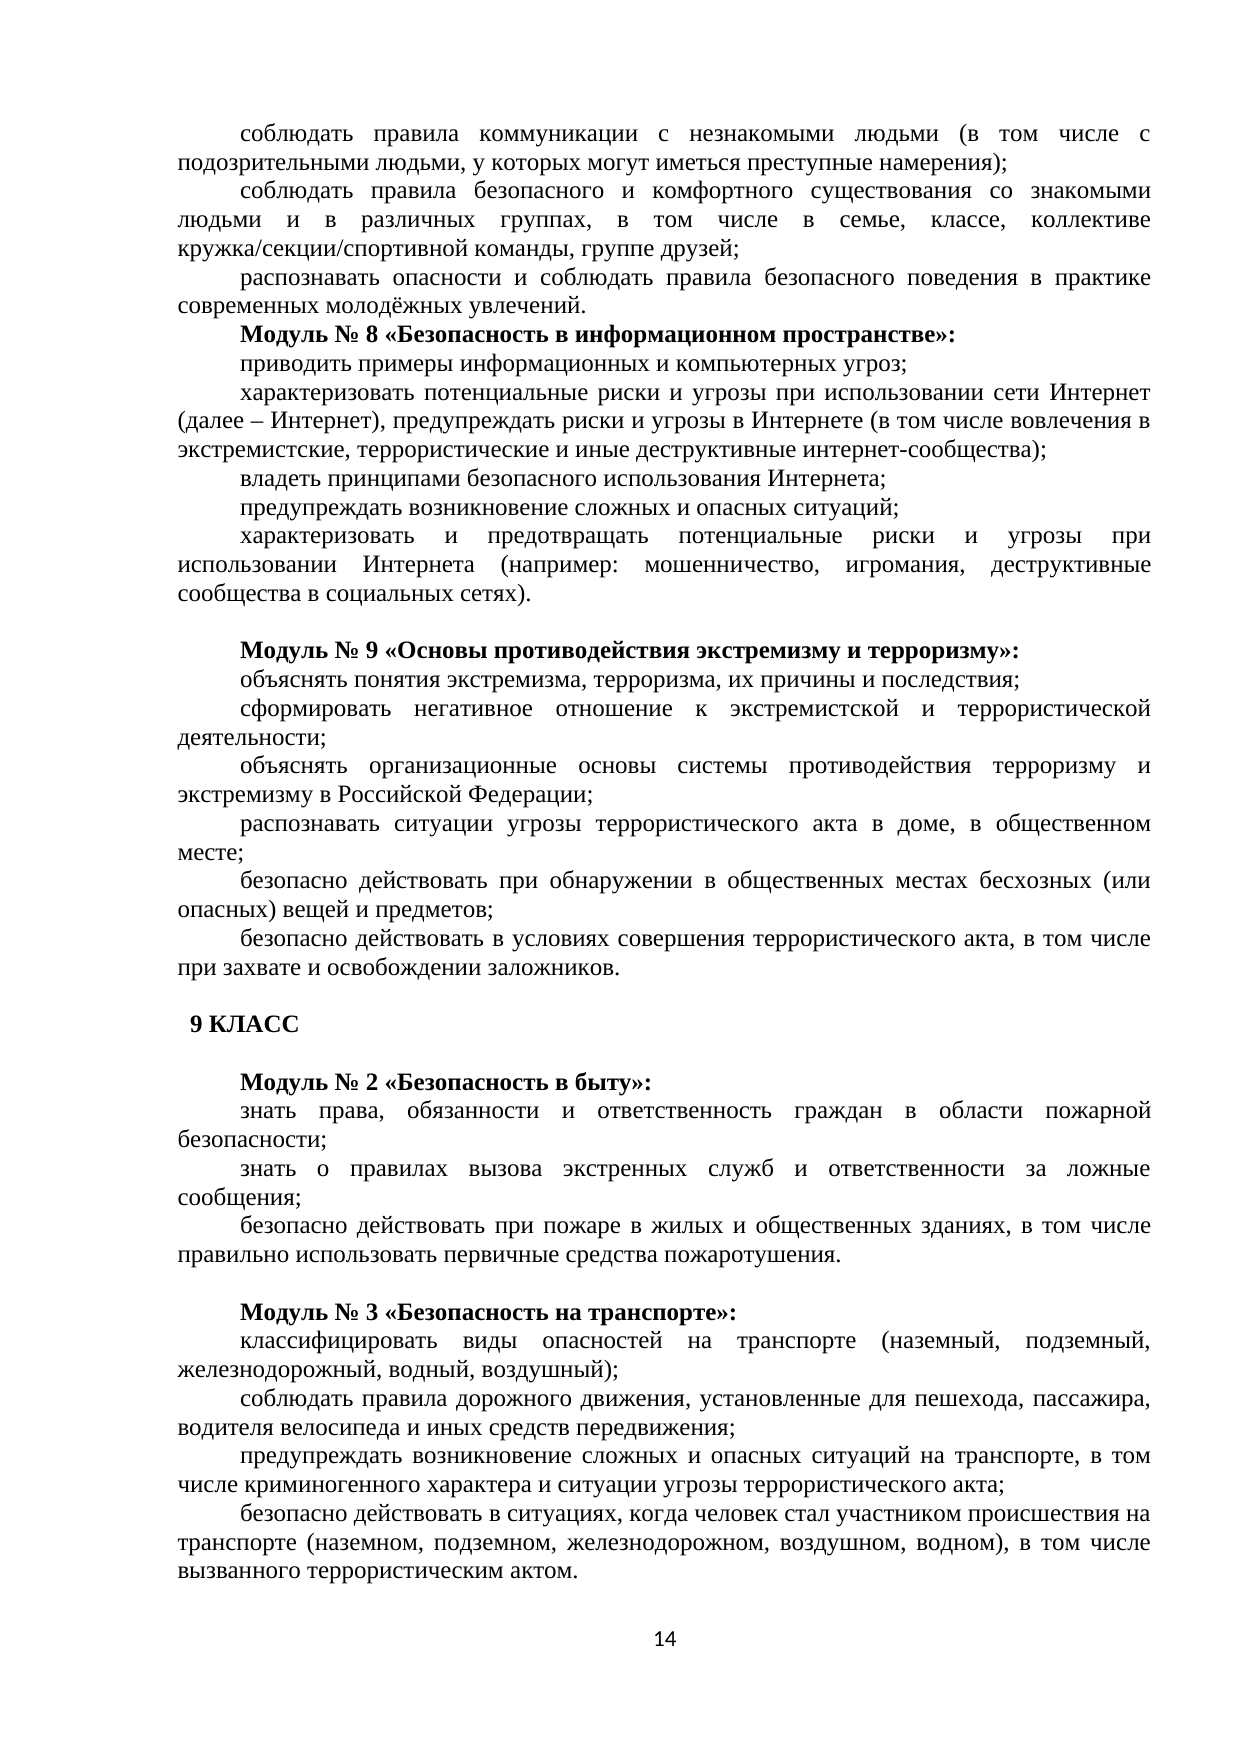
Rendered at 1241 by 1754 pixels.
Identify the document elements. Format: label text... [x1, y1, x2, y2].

text безопасно действовать в ситуациях, когда человек стал участником происшествия на транспорте (наземном, подземном, железнодорожном, воздушном, водном), в том числе вызванного террористическим актом. [177, 1498, 1152, 1584]
text знать права, обязанности и ответственность граждан в области пожарной безопасности; [177, 1096, 1152, 1153]
text сформировать негативное отношение к экстремистской и террористической деятельности; [177, 693, 1152, 751]
text безопасно действовать при пожаре в жилых и общественных зданиях, в том числе правильно использовать первичные средства пожаротушения. [177, 1211, 1152, 1268]
text характеризовать и предотвращать потенциальные риски и угрозы при использовании Интернета (например: мошенни­чество, игромания, деструктивные сообщества в социальных сетях). [177, 521, 1152, 607]
text распознавать опасности и соблюдать правила безопасного поведения в практике современных молодёжных увлечений. [177, 262, 1152, 319]
text соблюдать правила безопасного и комфортного существования со знакомыми людьми и в различных группах, в том числе в семье, классе, коллективе кружка/секции/спортивной команды, группе друзей; [177, 176, 1152, 262]
text безопасно действовать в условиях совершения террористического акта, в том числе при захвате и освобождении заложников. [177, 923, 1152, 981]
text Модуль № 3 «Безопасность на транспорте»: [177, 1297, 1152, 1326]
text безопасно действовать при обнаружении в общественных местах бесхозных (или опасных) вещей и предметов; [177, 866, 1152, 923]
text приводить примеры информационных и компьютерных угроз; [177, 348, 1152, 377]
text Модуль № 9 «Основы противодействия экстремизму и терроризму»: [177, 636, 1152, 664]
text предупреждать возникновение сложных и опасных ситуаций; [177, 492, 1152, 521]
text Модуль № 8 «Безопасность в информационном пространстве»: [177, 319, 1152, 348]
text распознавать ситуации угрозы террористического акта в доме, в общественном месте; [177, 808, 1152, 866]
text объяснять понятия экстремизма, терроризма, их причины и последствия; [177, 664, 1152, 693]
text классифицировать виды опасностей на транспорте (наземный, подземный, железнодорожный, водный, воздушный); [177, 1326, 1152, 1383]
text знать о правилах вызова экстренных служб и ответственности за ложные сообщения; [177, 1153, 1152, 1211]
text 9 КЛАСС [190, 1009, 1152, 1038]
text характеризовать потенциальные риски и угрозы при использовании сети Интернет (далее – Интернет), предупреждать риски и угрозы в Интернете (в том числе вовлечения в экстремистские, террористические и иные деструктивные интернет-сообщества); [177, 377, 1152, 463]
text соблюдать правила дорожного движения, установленные для пешехода, пассажира, водителя велосипеда и иных средств передвижения; [177, 1383, 1152, 1441]
text объяснять организационные основы системы противодействия терроризму и экстремизму в Российской Федерации; [177, 751, 1152, 808]
text соблюдать правила коммуникации с незнакомыми людьми (в том числе с подозрительными людьми, у которых могут иметься преступные намерения); [177, 118, 1152, 176]
text предупреждать возникновение сложных и опасных ситуаций на транспорте, в том числе криминогенного характера и ситуации угрозы террористического акта; [177, 1441, 1152, 1498]
text владеть принципами безопасного использования Интернета; [177, 463, 1152, 492]
text Модуль № 2 «Безопасность в быту»: [177, 1067, 1152, 1096]
